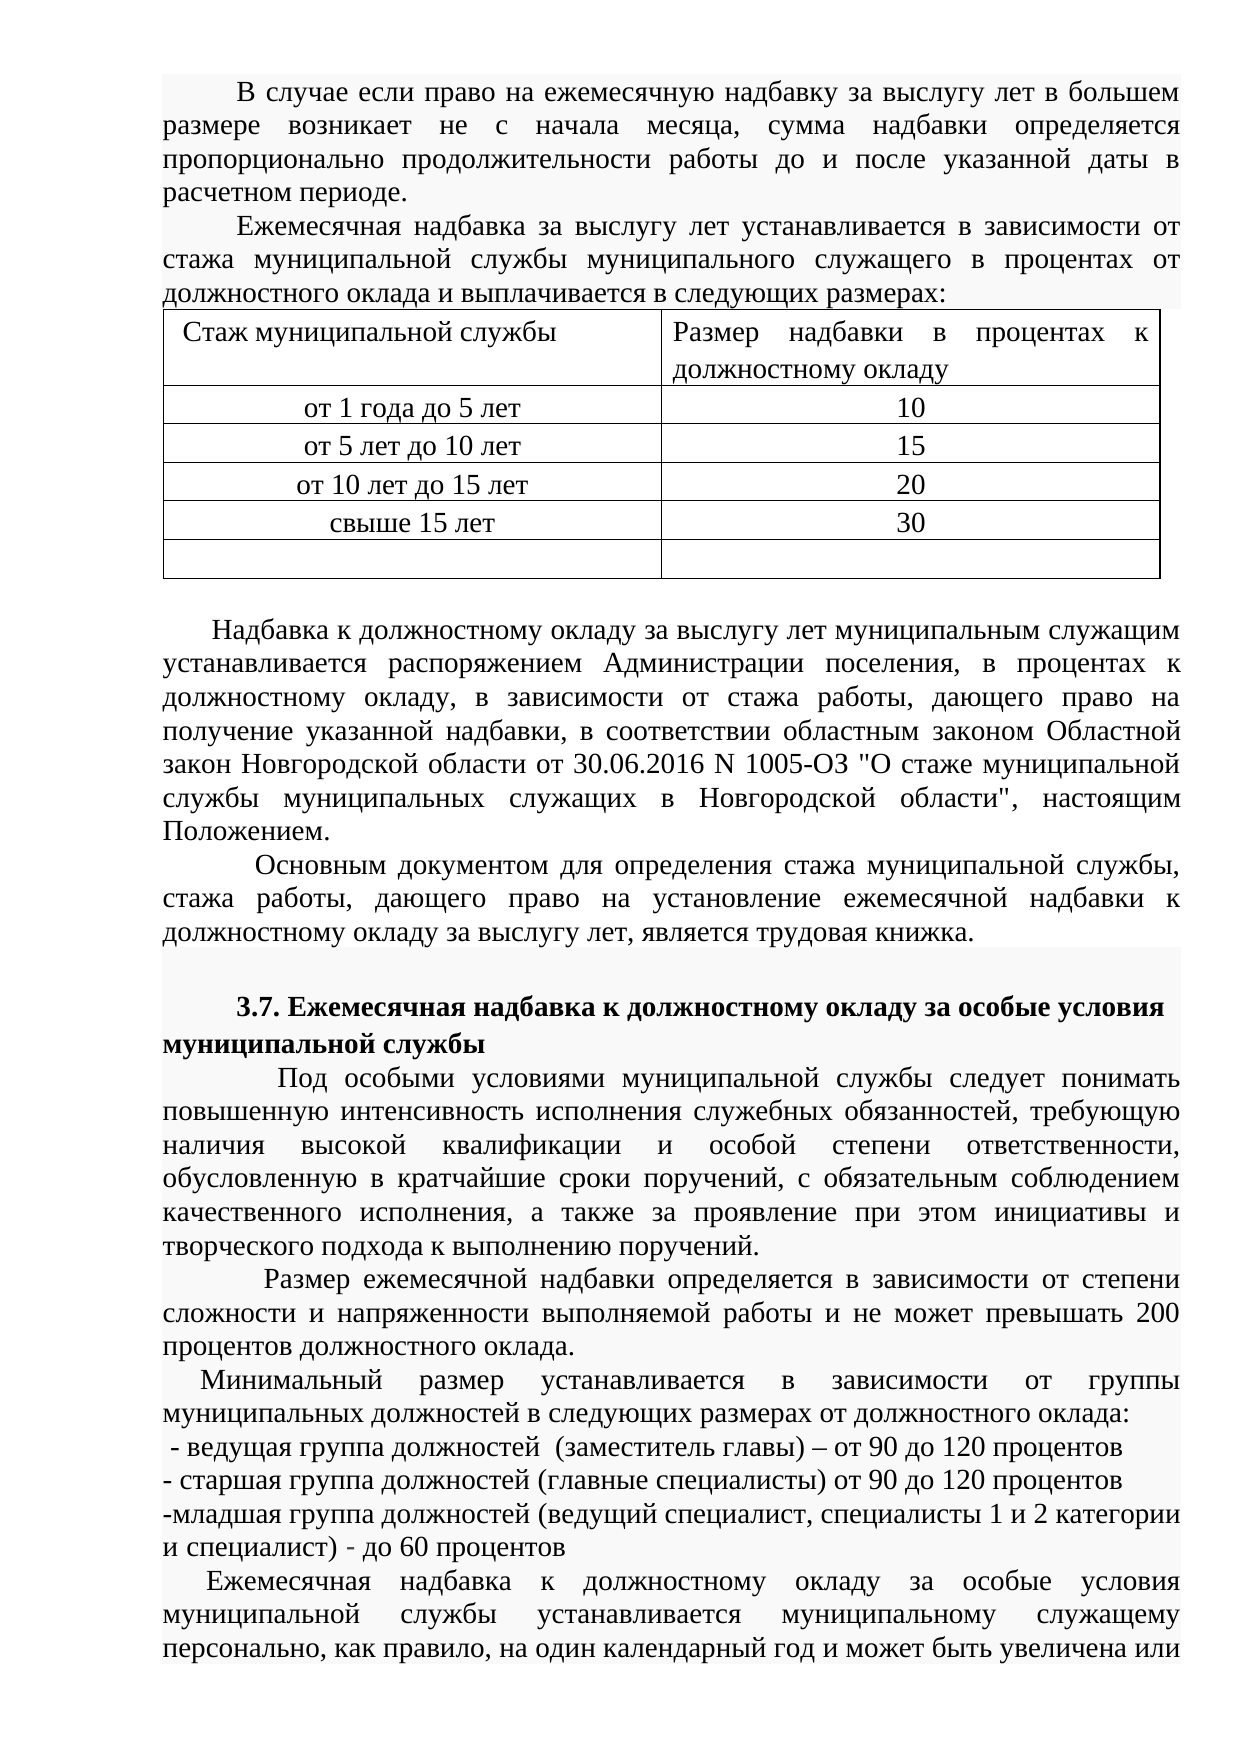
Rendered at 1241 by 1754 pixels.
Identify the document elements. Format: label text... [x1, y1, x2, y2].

table_cell свыше 15 лет [164, 501, 661, 539]
table_header Размер надбавки в процентах к должностному окладу [662, 310, 1159, 385]
text В случае если право на ежемесячную надбавку за выслугу лет в большем размере возникает не с начала месяца, сумма надбавки определяется пропорционально продолжительности работы до и после указанной даты в расчетном периоде. [162, 74, 1181, 208]
text Под особыми условиями муниципальной службы следует понимать повышенную интенсивность исполнения служебных обязанностей, требующую наличия высокой квалификации и особой степени ответственности, обусловленную в кратчайшие сроки поручений, с обязательным соблюдением качественного исполнения, а также за проявление при этом инициативы и творческого подхода к выполнению поручений. [162, 1060, 1181, 1261]
table_cell 30 [662, 501, 1159, 539]
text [162, 1563, 1181, 1664]
table_cell от 1 года до 5 лет [164, 386, 661, 423]
text - ведущая группа должностей (заместитель главы) – от 90 до 120 процентов [162, 1429, 1181, 1462]
text 3.7. Ежемесячная надбавка к должностному окладу за особые условия муниципальной службы [162, 985, 1181, 1060]
text Основным документом для определения стажа муниципальной службы, стажа работы, дающего право на установление ежемесячной надбавки к должностному окладу за выслугу лет, является трудовая книжка. [162, 847, 1181, 947]
table_header Стаж муниципальной службы [164, 310, 661, 385]
text Надбавка к должностному окладу за выслугу лет муниципальным служащим устанавливается распоряжением Администрации поселения, в процентах к должностному окладу, в зависимости от стажа работы, дающего право на получение указанной надбавки, в соответствии областным законом Областной закон Новгородской области от 30.06.2016 N 1005-ОЗ "О стаже муниципальной службы муниципальных служащих в Новгородской области", настоящим Положением. [162, 612, 1181, 847]
text -младшая группа должностей (ведущий специалист, специалисты 1 и 2 категории и специалист) - до 60 процентов [162, 1496, 1181, 1563]
table_cell от 5 лет до 10 лет [164, 424, 661, 462]
table_cell 20 [662, 463, 1159, 500]
table_cell [164, 540, 661, 577]
text Размер ежемесячной надбавки определяется в зависимости от степени сложности и напряженности выполняемой работы и не может превышать 200 процентов должностного оклада. [162, 1261, 1181, 1362]
text - старшая группа должностей (главные специалисты) от 90 до 120 процентов [162, 1462, 1181, 1496]
text Минимальный размер устанавливается в зависимости от группы муниципальных должностей в следующих размерах от должностного оклада: [162, 1362, 1181, 1429]
table_cell [662, 540, 1159, 577]
text Ежемесячная надбавка за выслугу лет устанавливается в зависимости от стажа муниципальной службы муниципального служащего в процентах от должностного оклада и выплачивается в следующих размерах: [162, 208, 1181, 309]
table_cell от 10 лет до 15 лет [164, 463, 661, 500]
table_cell 10 [662, 386, 1159, 423]
table_cell 15 [662, 424, 1159, 462]
